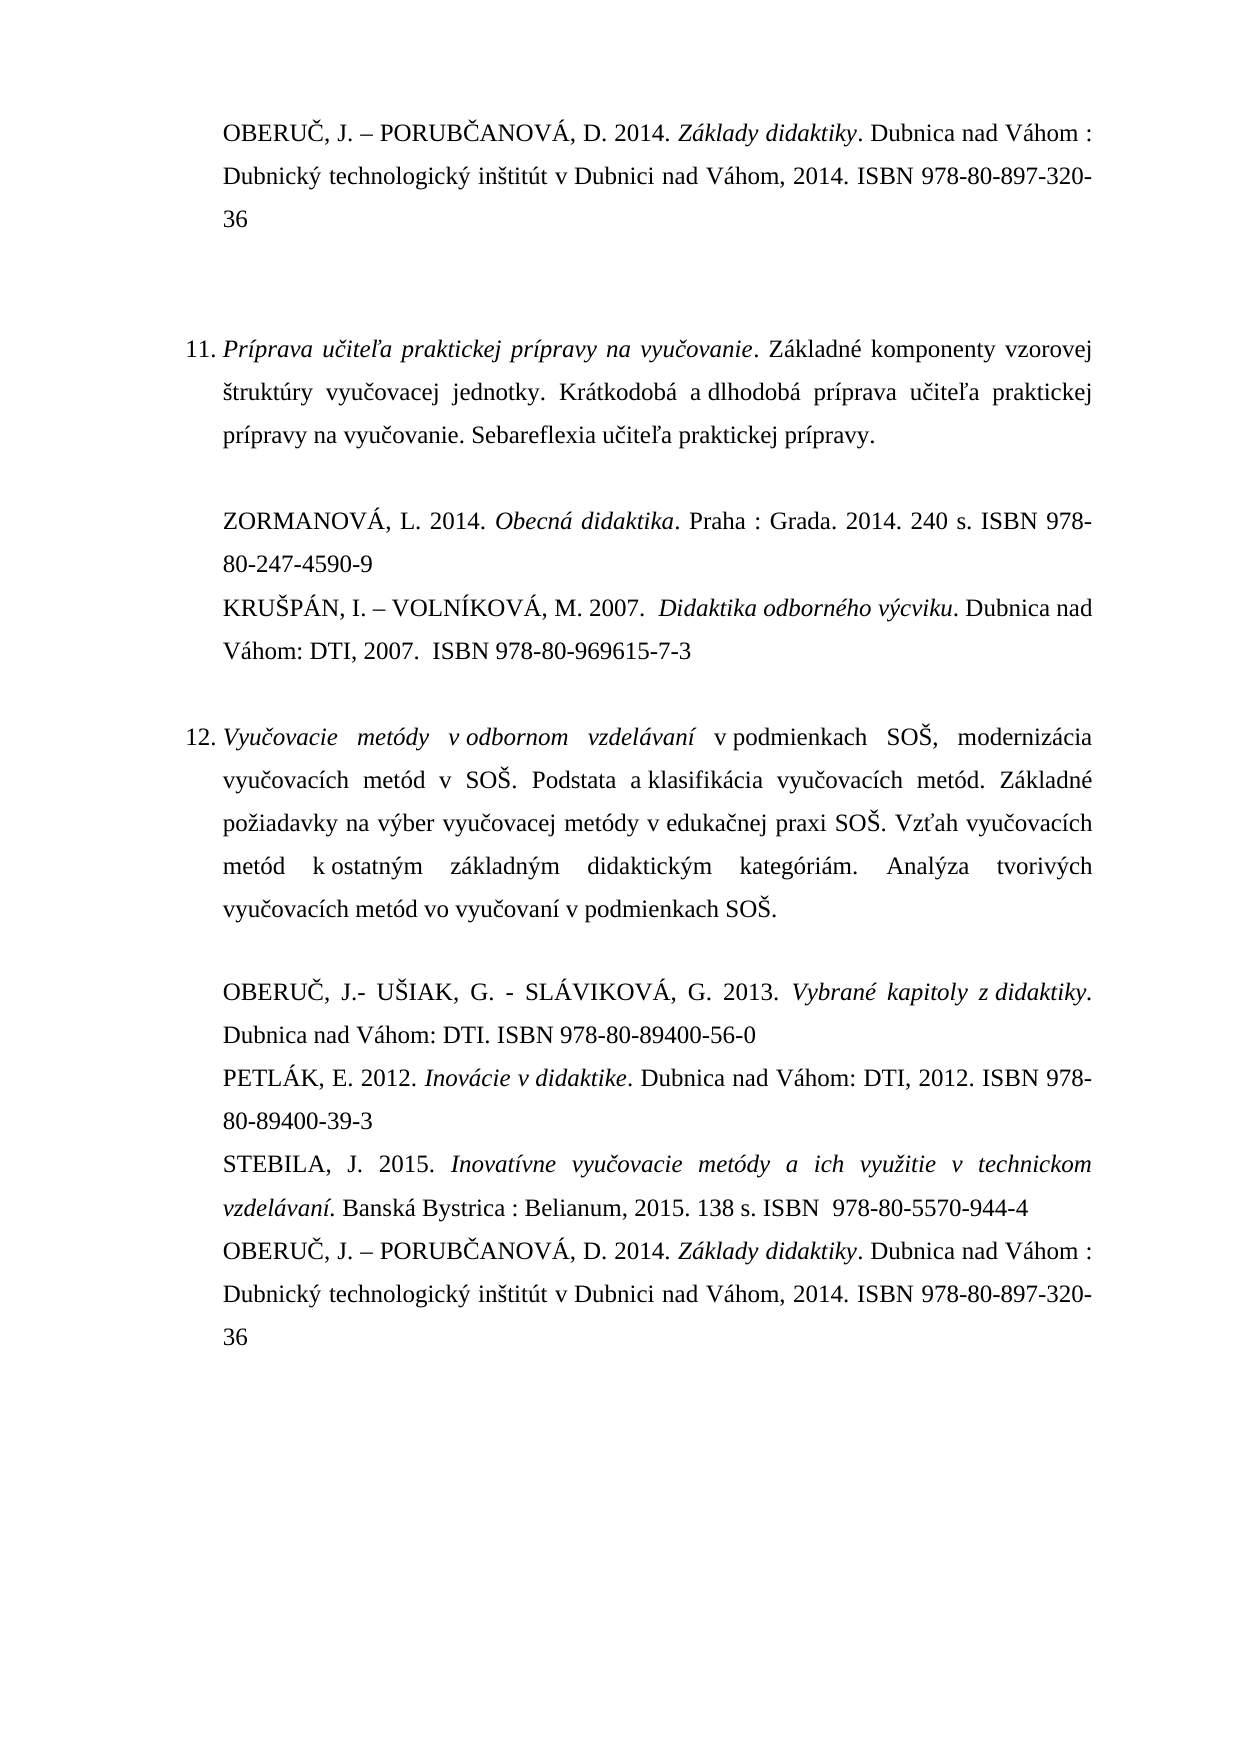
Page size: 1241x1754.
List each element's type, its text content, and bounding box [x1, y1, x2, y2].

text STEBILA, J. 2015. Inovatívne vyučovacie metódy a ich využitie v technickom vzdelávaní. Banská Bystrica : Belianum, 2015. 138 s. ISBN 978-80-5570-944-4 [223, 1149, 1093, 1221]
text OBERUČ, J. – PORUBČANOVÁ, D. 2014. Základy didaktiky. Dubnica nad Váhom : Dubnický technologický inštitút v Dubnici nad Váhom, 2014. ISBN 978-80-897-320-36 [223, 118, 1093, 233]
text OBERUČ, J. – PORUBČANOVÁ, D. 2014. Základy didaktiky. Dubnica nad Váhom : Dubnický technologický inštitút v Dubnici nad Váhom, 2014. ISBN 978-80-897-320-36 [223, 1236, 1093, 1351]
list Príprava učiteľa praktickej prípravy na vyučovanie. Základné komponenty vzorovej štruktúry vyučovacej jednotky. Krátkodobá a dlhodobá príprava učiteľa praktickej prípravy na vyučovanie. Sebareflexia učiteľa praktickej prípravy. [185, 334, 1093, 449]
text KRUŠPÁN, I. – VOLNÍKOVÁ, M. 2007. Didaktika odborného výcviku. Dubnica nad Váhom: DTI, 2007. ISBN 978-80-969615-7-3 [223, 593, 1093, 664]
text OBERUČ, J.- UŠIAK, G. - SLÁVIKOVÁ, G. 2013. Vybrané kapitoly z didaktiky. Dubnica nad Váhom: DTI. ISBN 978-80-89400-56-0 [223, 977, 1093, 1049]
list Vyučovacie metódy v odbornom vzdelávaní v podmienkach SOŠ, modernizácia vyučovacích metód v SOŠ. Podstata a klasifikácia vyučovacích metód. Základné požiadavky na výber vyučovacej metódy v edukačnej praxi SOŠ. Vzťah vyučovacích metód k ostatným základným didaktickým kategóriám. Analýza tvorivých vyučovacích metód vo vyučovaní v podmienkach SOŠ. [185, 722, 1093, 923]
text PETLÁK, E. 2012. Inovácie v didaktike. Dubnica nad Váhom: DTI, 2012. ISBN 978-80-89400-39-3 [223, 1063, 1093, 1135]
text ZORMANOVÁ, L. 2014. Obecná didaktika. Praha : Grada. 2014. 240 s. ISBN 978-80-247-4590-9 [223, 506, 1093, 578]
